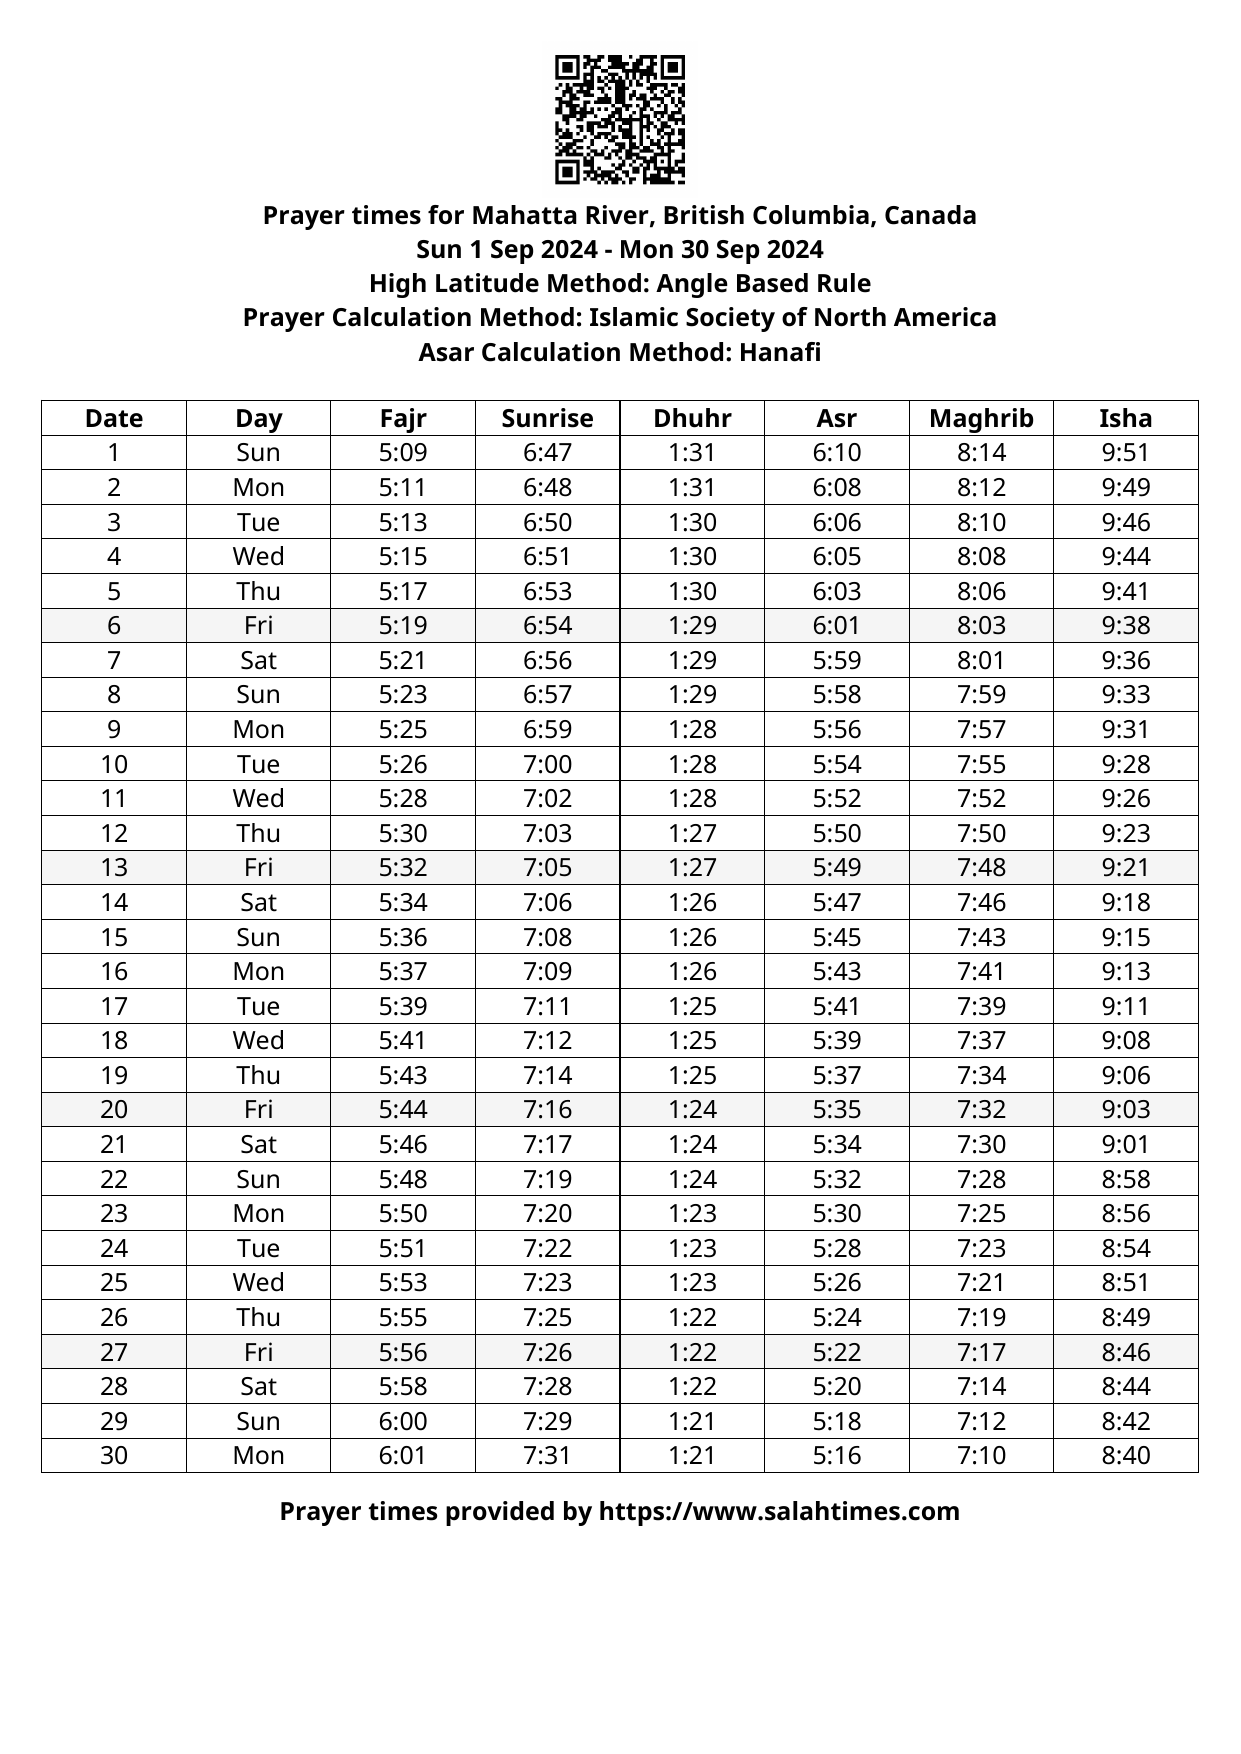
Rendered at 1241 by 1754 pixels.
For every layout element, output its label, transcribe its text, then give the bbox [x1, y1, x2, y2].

table_cell 7:12 [910, 1404, 1053, 1437]
table_cell 1:21 [621, 1439, 764, 1472]
table_cell 5:39 [765, 1024, 909, 1057]
table_cell 9:08 [1054, 1024, 1198, 1057]
table_cell 9:28 [1054, 747, 1198, 780]
table_cell 6:57 [476, 678, 619, 711]
table_cell 26 [42, 1300, 186, 1334]
table_cell 1:31 [621, 436, 764, 469]
table_cell 9:36 [1054, 643, 1198, 677]
table_cell 7:43 [910, 920, 1053, 953]
table_cell 7:23 [476, 1266, 619, 1299]
table_cell 7:12 [476, 1024, 619, 1057]
table_cell 7:31 [476, 1439, 619, 1472]
table_cell Tue [187, 989, 330, 1022]
table_cell 9:11 [1054, 989, 1198, 1022]
table_cell 7:09 [476, 954, 619, 988]
table_cell 1:28 [621, 747, 764, 780]
table_cell 7:28 [910, 1162, 1053, 1195]
table_cell 28 [42, 1369, 186, 1403]
table_cell 5:20 [765, 1369, 909, 1403]
table_cell 8:06 [910, 574, 1053, 607]
table_cell 5:48 [331, 1162, 475, 1195]
table_cell Fri [187, 1335, 330, 1368]
table_cell 5:39 [331, 989, 475, 1022]
table_cell 9:15 [1054, 920, 1198, 953]
table_cell 1:23 [621, 1231, 764, 1264]
table_cell 7:28 [476, 1369, 619, 1403]
table_cell 5:11 [331, 470, 475, 504]
table_cell 7:20 [476, 1196, 619, 1230]
table_cell Mon [187, 954, 330, 988]
table_cell 6:06 [765, 505, 909, 538]
table_cell 5:37 [765, 1058, 909, 1092]
table_cell 8:42 [1054, 1404, 1198, 1437]
table_cell 5:13 [331, 505, 475, 538]
table_cell 7:08 [476, 920, 619, 953]
table_cell 1:28 [621, 712, 764, 746]
table_cell 9:44 [1054, 539, 1198, 573]
text Prayer times provided by https://www.salahtimes.com [42, 1494, 1198, 1528]
table_cell 7:17 [476, 1127, 619, 1161]
table_cell 27 [42, 1335, 186, 1368]
table_cell 7:14 [476, 1058, 619, 1092]
table_cell 7:37 [910, 1024, 1053, 1057]
table_cell 7:57 [910, 712, 1053, 746]
table_cell 7:03 [476, 816, 619, 849]
table_cell 1:30 [621, 505, 764, 538]
table_cell 5:26 [331, 747, 475, 780]
table_cell 5:41 [331, 1024, 475, 1057]
table_cell 7:48 [910, 851, 1053, 884]
table_cell 5:18 [765, 1404, 909, 1437]
table_cell 5:09 [331, 436, 475, 469]
table_header Maghrib [910, 401, 1053, 434]
table_cell 5:58 [765, 678, 909, 711]
table_cell 6:56 [476, 643, 619, 677]
table_cell 6:53 [476, 574, 619, 607]
table_cell 6:51 [476, 539, 619, 573]
table_cell Fri [187, 851, 330, 884]
table_cell Mon [187, 470, 330, 504]
table_cell 9:18 [1054, 885, 1198, 919]
table_cell Thu [187, 1058, 330, 1092]
table_cell 6:05 [765, 539, 909, 573]
table_cell 5:22 [765, 1335, 909, 1368]
table_cell 7:17 [910, 1335, 1053, 1368]
table_cell 5:45 [765, 920, 909, 953]
table_cell 9:03 [1054, 1093, 1198, 1126]
table_cell Sun [187, 1162, 330, 1195]
table_cell Sat [187, 1369, 330, 1403]
table_cell 6:00 [331, 1404, 475, 1437]
table_cell 1:25 [621, 1024, 764, 1057]
table_cell 8:49 [1054, 1300, 1198, 1334]
table_cell Fri [187, 609, 330, 642]
table_cell Sun [187, 1404, 330, 1437]
table_cell 20 [42, 1093, 186, 1126]
table_cell Thu [187, 816, 330, 849]
table_cell 5:36 [331, 920, 475, 953]
table_cell Tue [187, 505, 330, 538]
table_cell 5:53 [331, 1266, 475, 1299]
table_cell 1:27 [621, 851, 764, 884]
table_cell 1 [42, 436, 186, 469]
table_cell 15 [42, 920, 186, 953]
table_cell 7:25 [910, 1196, 1053, 1230]
table_cell 5:16 [765, 1439, 909, 1472]
table_cell 5:34 [331, 885, 475, 919]
table_cell Fri [187, 1093, 330, 1126]
table_cell Thu [187, 574, 330, 607]
table_cell 14 [42, 885, 186, 919]
table_cell 9:46 [1054, 505, 1198, 538]
table_cell 5:55 [331, 1300, 475, 1334]
table_cell Mon [187, 1196, 330, 1230]
table_cell 8 [42, 678, 186, 711]
table_cell 1:24 [621, 1093, 764, 1126]
table_cell Sun [187, 678, 330, 711]
table_cell 24 [42, 1231, 186, 1264]
table_cell 5:35 [765, 1093, 909, 1126]
table_cell 7:29 [476, 1404, 619, 1437]
table_cell Mon [187, 712, 330, 746]
table_cell 6:54 [476, 609, 619, 642]
table_cell 5:50 [765, 816, 909, 849]
table_cell 7:30 [910, 1127, 1053, 1161]
table_header Fajr [331, 401, 475, 434]
table_cell 1:24 [621, 1162, 764, 1195]
table_cell 13 [42, 851, 186, 884]
table_cell 7:34 [910, 1058, 1053, 1092]
table_cell Sat [187, 885, 330, 919]
table_cell 1:25 [621, 989, 764, 1022]
table_cell 5:44 [331, 1093, 475, 1126]
table_cell 8:03 [910, 609, 1053, 642]
table_cell 21 [42, 1127, 186, 1161]
table_cell 9:49 [1054, 470, 1198, 504]
table_cell 1:22 [621, 1300, 764, 1334]
table_cell 1:25 [621, 1058, 764, 1092]
table_cell 6:48 [476, 470, 619, 504]
table_cell 1:29 [621, 643, 764, 677]
table_cell 9 [42, 712, 186, 746]
table_cell 8:01 [910, 643, 1053, 677]
table_cell 3 [42, 505, 186, 538]
table_cell 5:37 [331, 954, 475, 988]
text High Latitude Method: Angle Based Rule [42, 266, 1198, 300]
table_cell 22 [42, 1162, 186, 1195]
table_cell 4 [42, 539, 186, 573]
table_cell 7:11 [476, 989, 619, 1022]
picture [542, 41, 699, 198]
table_cell 11 [42, 781, 186, 815]
table_cell 23 [42, 1196, 186, 1230]
table_cell 5:47 [765, 885, 909, 919]
text Prayer times for Mahatta River, British Columbia, Canada [42, 198, 1198, 232]
table_cell 1:23 [621, 1196, 764, 1230]
table_cell 1:22 [621, 1335, 764, 1368]
table_cell Sat [187, 1127, 330, 1161]
table_header Sunrise [476, 401, 619, 434]
table_cell 1:24 [621, 1127, 764, 1161]
table_cell 7:16 [476, 1093, 619, 1126]
table_cell 9:26 [1054, 781, 1198, 815]
table_cell 8:10 [910, 505, 1053, 538]
table_header Day [187, 401, 330, 434]
table_cell 5:52 [765, 781, 909, 815]
table_cell 7:02 [476, 781, 619, 815]
table_cell Sat [187, 643, 330, 677]
table_cell 1:29 [621, 609, 764, 642]
table_cell 7:10 [910, 1439, 1053, 1472]
table_cell 6 [42, 609, 186, 642]
text Sun 1 Sep 2024 - Mon 30 Sep 2024 [42, 232, 1198, 266]
table_cell 19 [42, 1058, 186, 1092]
table_cell Sun [187, 436, 330, 469]
table_cell 9:23 [1054, 816, 1198, 849]
table_cell 1:27 [621, 816, 764, 849]
table_cell 29 [42, 1404, 186, 1437]
table_cell 30 [42, 1439, 186, 1472]
table_cell 10 [42, 747, 186, 780]
table_cell 7:55 [910, 747, 1053, 780]
table_cell 5:28 [331, 781, 475, 815]
table_cell 6:59 [476, 712, 619, 746]
table_cell 1:28 [621, 781, 764, 815]
table_cell 8:51 [1054, 1266, 1198, 1299]
table_cell 1:29 [621, 678, 764, 711]
table_cell 1:22 [621, 1369, 764, 1403]
table_cell 5:30 [765, 1196, 909, 1230]
table_cell 7:19 [476, 1162, 619, 1195]
table_cell 5:34 [765, 1127, 909, 1161]
table_cell 7:23 [910, 1231, 1053, 1264]
table_cell Wed [187, 1024, 330, 1057]
table_cell 8:56 [1054, 1196, 1198, 1230]
table_cell 7:32 [910, 1093, 1053, 1126]
table_cell 5:51 [331, 1231, 475, 1264]
table_cell 5:21 [331, 643, 475, 677]
table_cell 5:43 [331, 1058, 475, 1092]
table_cell 8:58 [1054, 1162, 1198, 1195]
table_cell 7:21 [910, 1266, 1053, 1299]
table_cell 8:14 [910, 436, 1053, 469]
table_cell 2 [42, 470, 186, 504]
table_cell 5:43 [765, 954, 909, 988]
table_cell 9:33 [1054, 678, 1198, 711]
table_cell 9:13 [1054, 954, 1198, 988]
table_cell 5:56 [765, 712, 909, 746]
table_cell 7:06 [476, 885, 619, 919]
table_cell 5:59 [765, 643, 909, 677]
table_cell 5:25 [331, 712, 475, 746]
text Asar Calculation Method: Hanafi [42, 334, 1198, 368]
table_cell 7:05 [476, 851, 619, 884]
table_cell Wed [187, 539, 330, 573]
table_cell 7:22 [476, 1231, 619, 1264]
table_cell 8:54 [1054, 1231, 1198, 1264]
table_cell 5:41 [765, 989, 909, 1022]
table_cell 9:01 [1054, 1127, 1198, 1161]
table_cell 5:54 [765, 747, 909, 780]
table_cell 7 [42, 643, 186, 677]
table_cell 18 [42, 1024, 186, 1057]
table_cell 5:32 [331, 851, 475, 884]
table_cell Wed [187, 1266, 330, 1299]
table_cell 9:06 [1054, 1058, 1198, 1092]
table_cell 16 [42, 954, 186, 988]
table_cell 5:17 [331, 574, 475, 607]
table_header Date [42, 401, 186, 434]
table_cell 5:19 [331, 609, 475, 642]
table_cell Mon [187, 1439, 330, 1472]
table_cell 7:25 [476, 1300, 619, 1334]
table_cell 8:12 [910, 470, 1053, 504]
table_cell 5:15 [331, 539, 475, 573]
table_cell 5:58 [331, 1369, 475, 1403]
table_cell 6:08 [765, 470, 909, 504]
table_header Asr [765, 401, 909, 434]
table_cell Wed [187, 781, 330, 815]
table_cell 1:30 [621, 574, 764, 607]
table_cell 6:47 [476, 436, 619, 469]
table_header Isha [1054, 401, 1198, 434]
table_cell 6:01 [765, 609, 909, 642]
table_cell 5:24 [765, 1300, 909, 1334]
table_cell 6:10 [765, 436, 909, 469]
table_cell 7:00 [476, 747, 619, 780]
table_cell 5:26 [765, 1266, 909, 1299]
table_cell 7:59 [910, 678, 1053, 711]
table_cell 5:23 [331, 678, 475, 711]
table_cell 8:44 [1054, 1369, 1198, 1403]
table_cell 1:30 [621, 539, 764, 573]
table_cell 8:40 [1054, 1439, 1198, 1472]
table_cell 5:56 [331, 1335, 475, 1368]
table_cell 5 [42, 574, 186, 607]
table_cell 7:46 [910, 885, 1053, 919]
table_header Dhuhr [621, 401, 764, 434]
table_cell 5:28 [765, 1231, 909, 1264]
table_cell 25 [42, 1266, 186, 1299]
table_cell 7:52 [910, 781, 1053, 815]
table_cell Sun [187, 920, 330, 953]
table_cell 1:21 [621, 1404, 764, 1437]
table_cell Thu [187, 1300, 330, 1334]
table_cell 7:19 [910, 1300, 1053, 1334]
table_cell 7:41 [910, 954, 1053, 988]
table_cell 9:38 [1054, 609, 1198, 642]
table_cell 9:51 [1054, 436, 1198, 469]
table_cell 1:23 [621, 1266, 764, 1299]
table_cell 5:46 [331, 1127, 475, 1161]
table_cell Tue [187, 747, 330, 780]
table_cell 1:26 [621, 885, 764, 919]
table_cell 6:01 [331, 1439, 475, 1472]
table_cell 5:49 [765, 851, 909, 884]
table_cell 7:39 [910, 989, 1053, 1022]
table_cell 8:46 [1054, 1335, 1198, 1368]
table_cell 8:08 [910, 539, 1053, 573]
table_cell 5:50 [331, 1196, 475, 1230]
table_cell 9:41 [1054, 574, 1198, 607]
table_cell 12 [42, 816, 186, 849]
table_cell 7:50 [910, 816, 1053, 849]
text Prayer Calculation Method: Islamic Society of North America [42, 300, 1198, 334]
table_cell 7:26 [476, 1335, 619, 1368]
table_cell Tue [187, 1231, 330, 1264]
table_cell 9:31 [1054, 712, 1198, 746]
table_cell 7:14 [910, 1369, 1053, 1403]
table_cell 5:30 [331, 816, 475, 849]
table_cell 1:26 [621, 954, 764, 988]
table_cell 5:32 [765, 1162, 909, 1195]
table_cell 1:31 [621, 470, 764, 504]
table_cell 9:21 [1054, 851, 1198, 884]
table_cell 6:03 [765, 574, 909, 607]
table_cell 17 [42, 989, 186, 1022]
table_cell 6:50 [476, 505, 619, 538]
table_cell 1:26 [621, 920, 764, 953]
